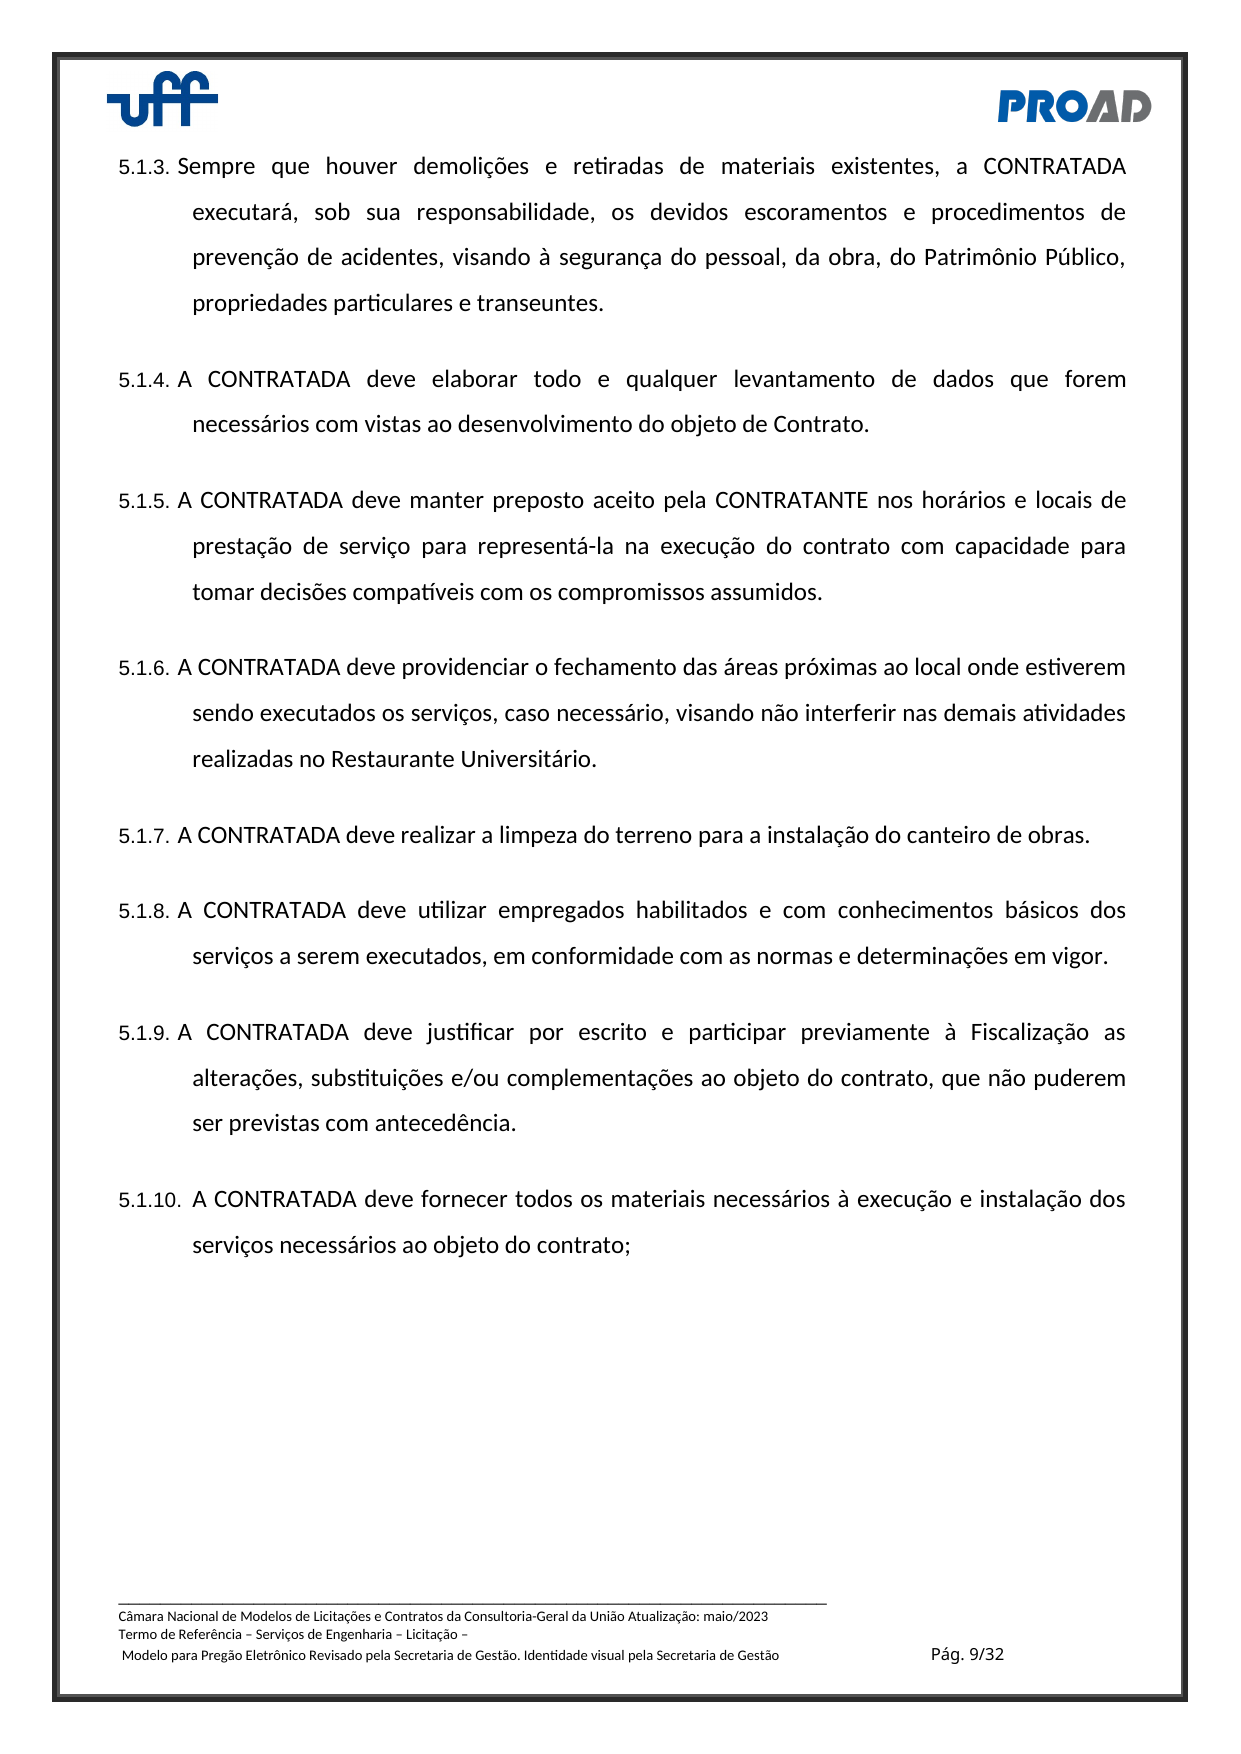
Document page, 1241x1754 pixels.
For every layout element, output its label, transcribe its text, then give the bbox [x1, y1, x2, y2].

list A CONTRATADA deve manter preposto aceito pela CONTRATANTE nos horários e locais de prestação de serviço para representá-la na execução do contrato com capacidade para tomar decisões compatíveis com os compromissos assumidos. [118, 484, 1128, 606]
list A CONTRATADA deve elaborar todo e qualquer levantamento de dados que forem necessários com vistas ao desenvolvimento do objeto de Contrato. [118, 363, 1128, 439]
picture [982, 74, 1167, 138]
list A CONTRATADA deve providenciar o fechamento das áreas próximas ao local onde estiverem sendo executados os serviços, caso necessário, visando não interferir nas demais atividades realizadas no Restaurante Universitário. [118, 652, 1128, 773]
picture [105, 71, 219, 132]
list Sempre que houver demolições e retiradas de materiais existentes, a CONTRATADA executará, sob sua responsabilidade, os devidos escoramentos e procedimentos de prevenção de acidentes, visando à segurança do pessoal, da obra, do Patrimônio Público, propriedades particulares e transeuntes. [118, 150, 1128, 318]
list A CONTRATADA deve realizar a limpeza do terreno para a instalação do canteiro de obras. [118, 819, 1128, 849]
list A CONTRATADA deve fornecer todos os materiais necessários à execução e instalação dos serviços necessários ao objeto do contrato; [118, 1183, 1128, 1259]
list A CONTRATADA deve justificar por escrito e participar previamente à Fiscalização as alterações, substituições e/ou complementações ao objeto do contrato, que não puderem ser previstas com antecedência. [118, 1016, 1128, 1138]
list A CONTRATADA deve utilizar empregados habilitados e com conhecimentos básicos dos serviços a serem executados, em conformidade com as normas e determinações em vigor. [118, 894, 1128, 971]
